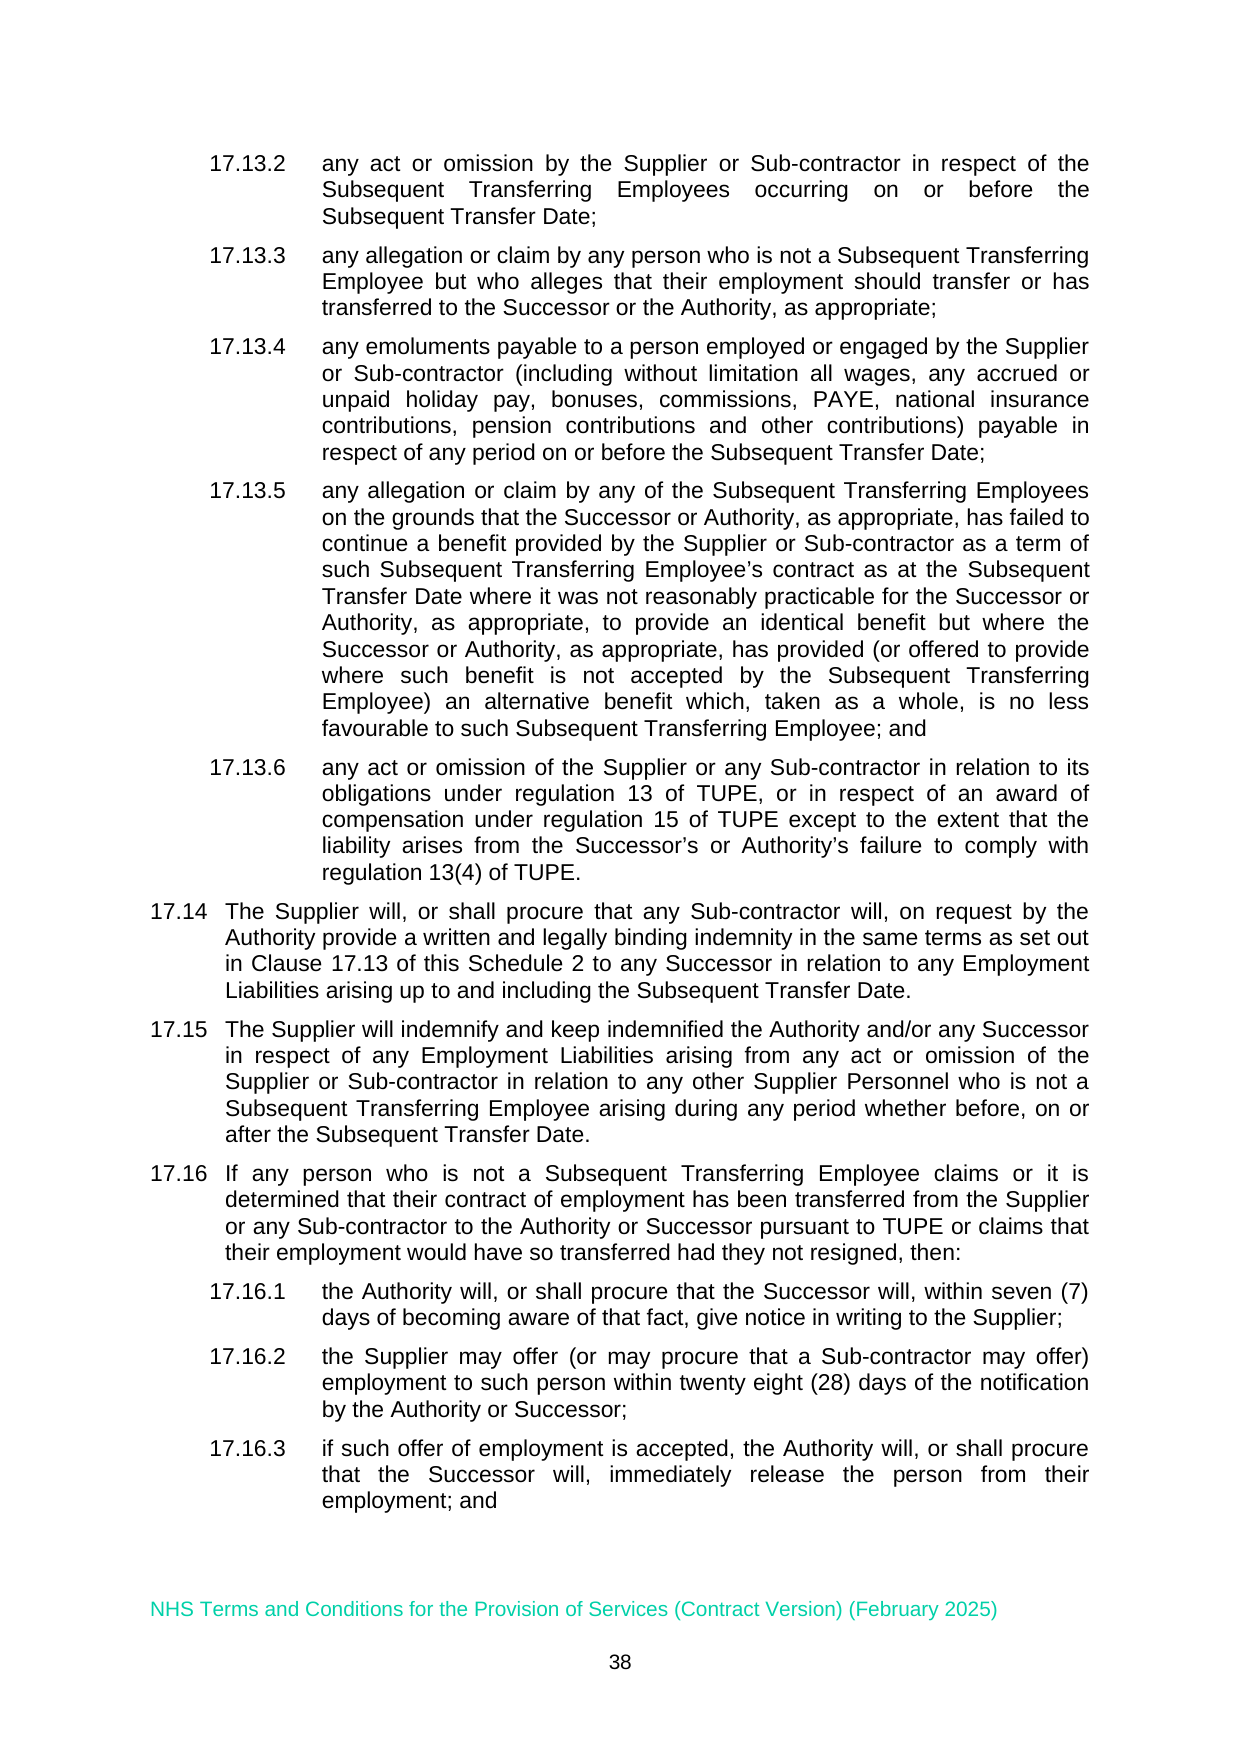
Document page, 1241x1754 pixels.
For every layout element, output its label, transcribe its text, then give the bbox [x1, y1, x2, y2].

subtitle any act or omission by the Supplier or Sub-contractor in respect of the Subsequent Transferring Employees occurring on or before the Subsequent Transfer Date; [209, 150, 1090, 229]
subtitle the Supplier may offer (or may procure that a Sub-contractor may offer) employment to such person within twenty eight (28) days of the notification by the Authority or Successor; [209, 1343, 1090, 1422]
subtitle if such offer of employment is accepted, the Authority will, or shall procure that the Successor will, immediately release the person from their employment; and [209, 1434, 1090, 1514]
subtitle The Supplier will indemnify and keep indemnified the Authority and/or any Successor in respect of any Employment Liabilities arising from any act or omission of the Supplier or Sub-contractor in relation to any other Supplier Personnel who is not a Subsequent Transferring Employee arising during any period whether before, on or after the Subsequent Transfer Date. [150, 1016, 1090, 1147]
subtitle any allegation or claim by any person who is not a Subsequent Transferring Employee but who alleges that their employment should transfer or has transferred to the Successor or the Authority, as appropriate; [209, 242, 1090, 321]
subtitle the Authority will, or shall procure that the Successor will, within seven (7) days of becoming aware of that fact, give notice in writing to the Supplier; [209, 1278, 1090, 1331]
subtitle If any person who is not a Subsequent Transferring Employee claims or it is determined that their contract of employment has been transferred from the Supplier or any Sub-contractor to the Authority or Successor pursuant to TUPE or claims that their employment would have so transferred had they not resigned, then: [150, 1160, 1090, 1265]
subtitle any allegation or claim by any of the Subsequent Transferring Employees on the grounds that the Successor or Authority, as appropriate, has failed to continue a benefit provided by the Supplier or Sub-contractor as a term of such Subsequent Transferring Employee’s contract as at the Subsequent Transfer Date where it was not reasonably practicable for the Successor or Authority, as appropriate, to provide an identical benefit but where the Successor or Authority, as appropriate, has provided (or offered to provide where such benefit is not accepted by the Subsequent Transferring Employee) an alternative benefit which, taken as a whole, is no less favourable to such Subsequent Transferring Employee; and [209, 477, 1090, 741]
subtitle any act or omission of the Supplier or any Sub-contractor in relation to its obligations under regulation 13 of TUPE, or in respect of an award of compensation under regulation 15 of TUPE except to the extent that the liability arises from the Successor’s or Authority’s failure to comply with regulation 13(4) of TUPE. [209, 753, 1090, 885]
subtitle any emoluments payable to a person employed or engaged by the Supplier or Sub-contractor (including without limitation all wages, any accrued or unpaid holiday pay, bonuses, commissions, PAYE, national insurance contributions, pension contributions and other contributions) payable in respect of any period on or before the Subsequent Transfer Date; [209, 333, 1090, 465]
subtitle The Supplier will, or shall procure that any Sub-contractor will, on request by the Authority provide a written and legally binding indemnity in the same terms as set out in Clause 17.13 of this Schedule 2 to any Successor in relation to any Employment Liabilities arising up to and including the Subsequent Transfer Date. [150, 898, 1090, 1003]
